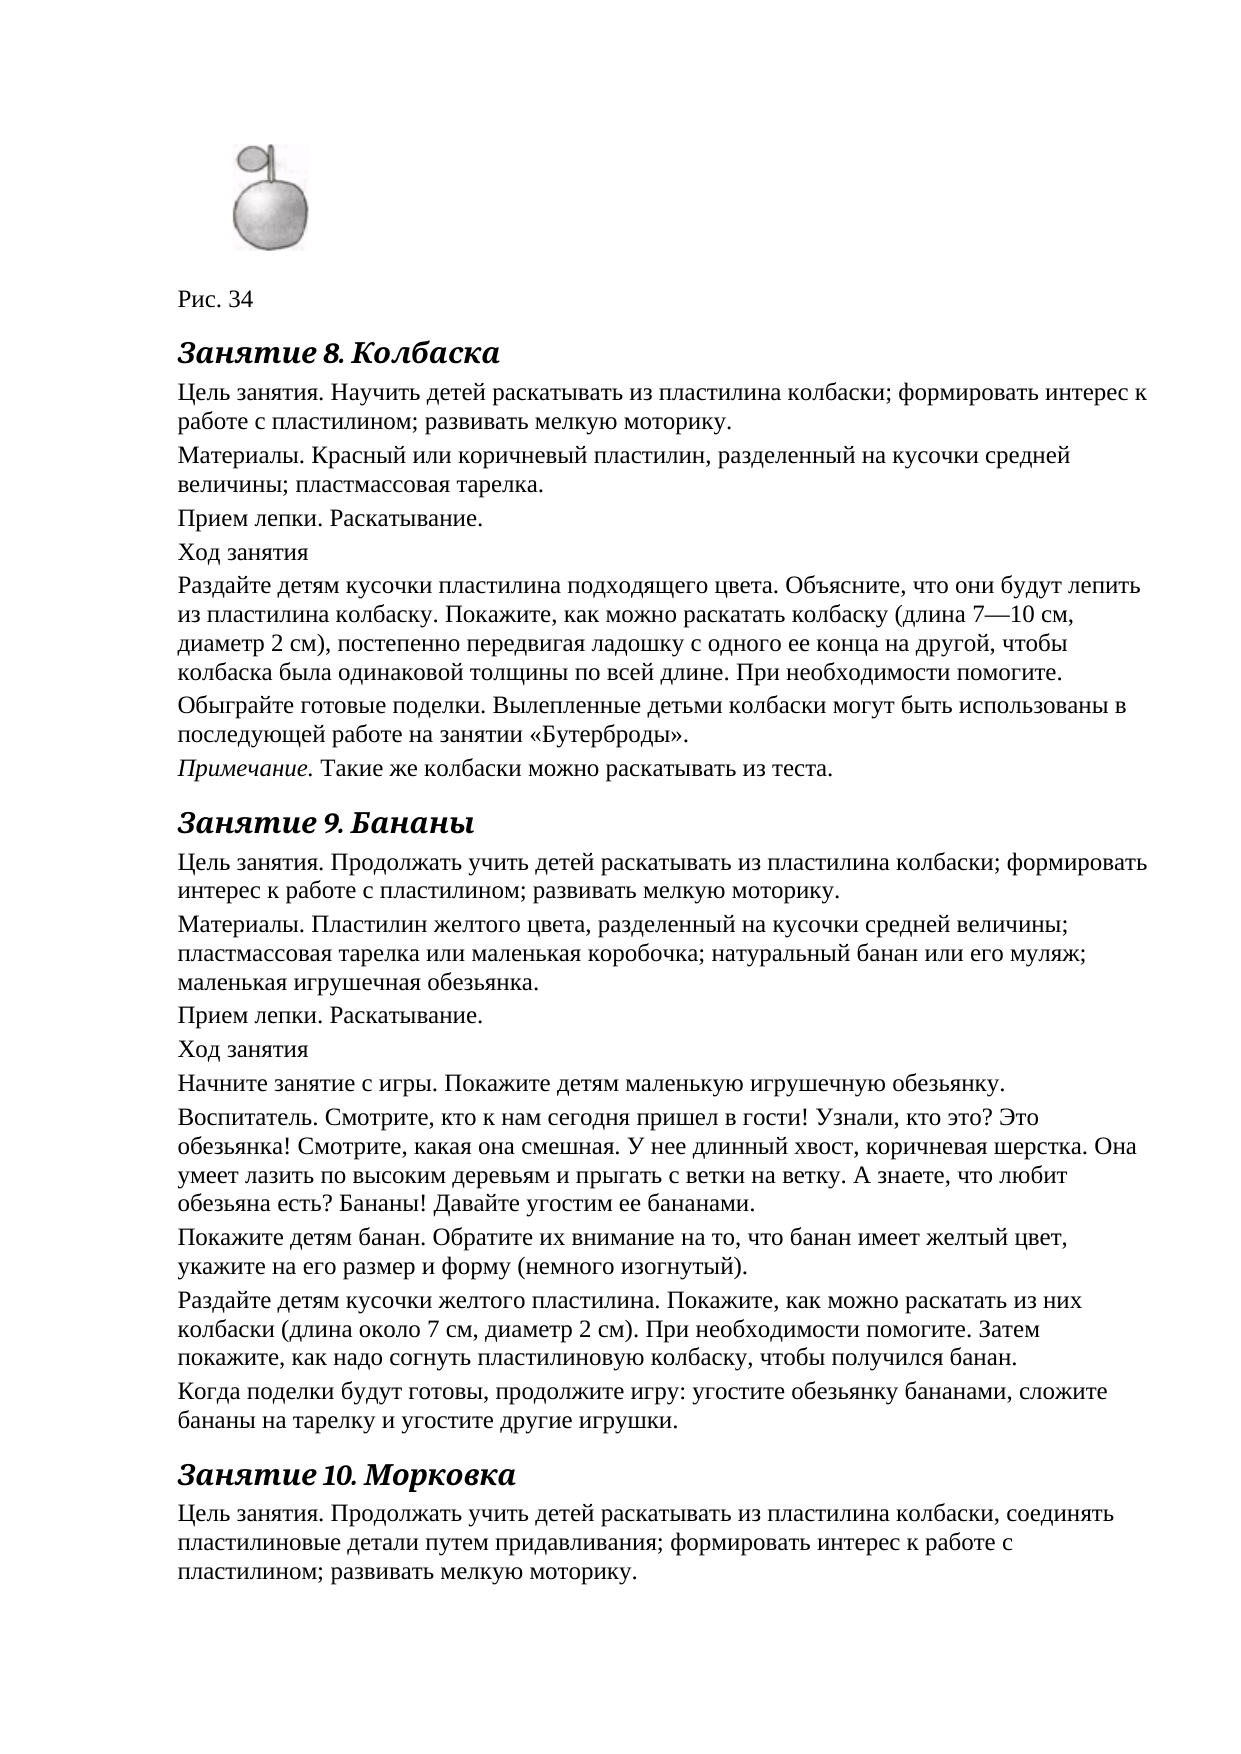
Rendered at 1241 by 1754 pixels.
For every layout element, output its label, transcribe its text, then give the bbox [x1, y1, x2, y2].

subtitle Занятие 9. Бананы [177, 807, 1152, 840]
text Материалы. Пластилин желтого цвета, разделенный на кусочки средней величины; пластмассовая тарелка или маленькая коробочка; натуральный банан или его муляж; маленькая игрушечная обезьянка. [177, 909, 1152, 996]
text Рис. 34 [177, 284, 1152, 313]
text Обыграйте готовые поделки. Вылепленные детьми колбаски могут быть использованы в последующей работе на занятии «Бутерброды». [177, 691, 1152, 748]
text Ход занятия [177, 537, 1152, 565]
text Прием лепки. Раскатывание. [177, 503, 1152, 531]
text Материалы. Красный или коричневый пластилин, разделенный на кусочки средней величины; пластмассовая тарелка. [177, 440, 1152, 498]
text Цель занятия. Продолжать учить детей раскатывать из пластилина колбаски; формировать интерес к работе с пластилином; развивать мелкую моторику. [177, 847, 1152, 904]
text Примечание. Такие же колбаски можно раскатывать из теста. [177, 753, 1152, 782]
text Воспитатель. Смотрите, кто к нам сегодня пришел в гости! Узнали, кто это? Это обезьянка! Смотрите, какая она смешная. У нее длинный хвост, коричневая шерстка. Она умеет лазить по высоким деревьям и прыгать с ветки на ветку. А знаете, что любит обезьяна есть? Бананы! Давайте угостим ее бананами. [177, 1102, 1152, 1217]
text Когда поделки будут готовы, продолжите игру: угостите обезьянку бананами, сложите бананы на тарелку и угостите другие игрушки. [177, 1376, 1152, 1434]
text Цель занятия. Научить детей раскатывать из пластилина колбаски; формировать интерес к работе с пластилином; развивать мелкую моторику. [177, 377, 1152, 435]
text Цель занятия. Продолжать учить детей раскатывать из пластилина колбаски, соединять пластилиновые детали путем придавливания; формировать интерес к работе с пластилином; развивать мелкую моторику. [177, 1498, 1152, 1585]
text Раздайте детям кусочки желтого пластилина. Покажите, как можно раскатать из них колбаски (длина около 7 см, диаметр 2 см). При необходимости помогите. Затем покажите, как надо согнуть пластилиновую колбаску, чтобы получился банан. [177, 1285, 1152, 1371]
subtitle Занятие 8. Колбаска [177, 338, 1152, 371]
text Покажите детям банан. Обратите их внимание на то, что банан имеет желтый цвет, укажите на его размер и форму (немного изогнутый). [177, 1222, 1152, 1280]
text Раздайте детям кусочки пластилина подходящего цвета. Объясните, что они будут лепить из пластилина колбаску. Покажите, как можно раскатать колбаску (длина 7—10 см, диаметр 2 см), постепенно передвигая ладошку с одного ее конца на другой, чтобы колбаска была одинаковой толщины по всей длине. При необходимости помогите. [177, 570, 1152, 685]
text Прием лепки. Раскатывание. [177, 1001, 1152, 1029]
text Ход занятия [177, 1034, 1152, 1063]
subtitle Занятие 10. Морковка [177, 1459, 1152, 1492]
picture [177, 118, 401, 279]
text Начните занятие с игры. Покажите детям маленькую игрушечную обезьянку. [177, 1068, 1152, 1097]
